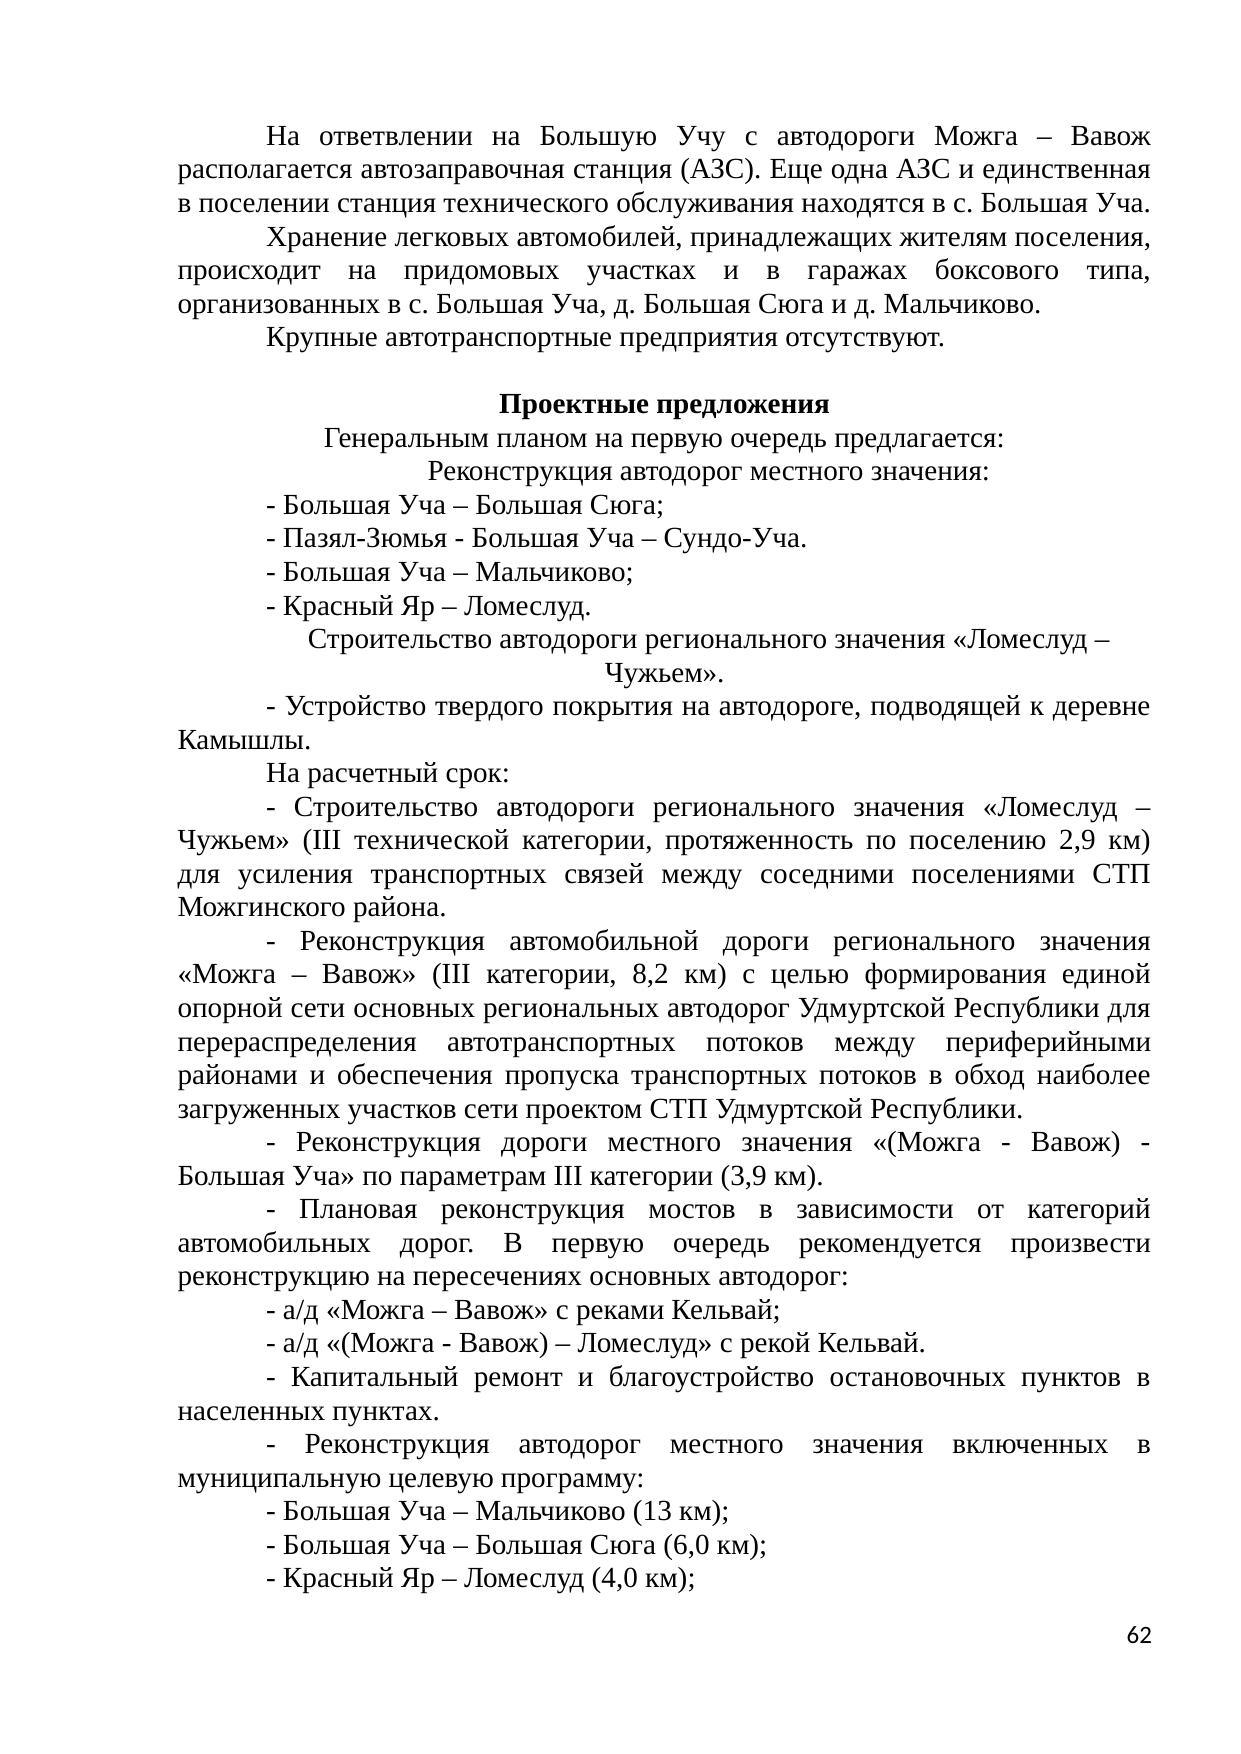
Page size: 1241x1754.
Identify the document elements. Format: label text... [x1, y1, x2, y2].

text - Реконструкция автомобильной дороги регионального значения «Можга – Вавож» (III категории, ) с целью формирования единой опорной сети основных региональных автодорог Удмуртской Республики для перераспределения автотранспортных потоков между периферийными районами и обеспечения пропуска транспортных потоков в обход наиболее загруженных участков сети проектом СТП Удмуртской Республики. [177, 923, 1152, 1124]
text - Устройство твердого покрытия на автодороге, подводящей к деревне Камышлы. [177, 688, 1152, 755]
text - Строительство автодороги регионального значения «Ломеслуд – Чужьем» (III технической категории, протяженность по поселению ) для усиления транспортных связей между соседними поселениями СТП Можгинского района. [177, 789, 1152, 923]
text Строительство автодороги регионального значения «Ломеслуд – Чужьем». [177, 621, 1152, 688]
text На ответвлении на Большую Учу с автодороги Можга – Вавож располагается автозаправочная станция (АЗС). Еще одна АЗС и единственная в поселении станция технического обслуживания находятся в с. Большая Уча. [177, 118, 1152, 219]
text - Большая Уча – Мальчиково; [177, 554, 1152, 588]
text - Реконструкция автодорог местного значения включенных в муниципальную целевую программу: [177, 1426, 1152, 1493]
text Генеральным планом на первую очередь предлагается: [177, 420, 1152, 453]
text Проектные предложения [177, 386, 1152, 420]
text Реконструкция автодорог местного значения: [177, 453, 1152, 487]
text - Большая Уча – Мальчиково (); [177, 1493, 1152, 1527]
text - Капитальный ремонт и благоустройство остановочных пунктов в населенных пунктах. [177, 1359, 1152, 1426]
text - а/д «(Можга - Вавож) – Ломеслуд» с рекой Кельвай. [177, 1326, 1152, 1359]
text Крупные автотранспортные предприятия отсутствуют. [177, 319, 1152, 353]
text - Большая Уча – Большая Сюга (); [177, 1527, 1152, 1560]
text - Большая Уча – Большая Сюга; [177, 487, 1152, 521]
text - Плановая реконструкция мостов в зависимости от категорий автомобильных дорог. В первую очередь рекомендуется произвести реконструкцию на пересечениях основных автодорог: [177, 1191, 1152, 1292]
text На расчетный срок: [177, 755, 1152, 789]
text - Красный Яр – Ломеслуд (); [177, 1560, 1152, 1594]
text - Реконструкция дороги местного значения «(Можга - Вавож) - Большая Уча» по параметрам III категории (). [177, 1124, 1152, 1191]
text - Красный Яр – Ломеслуд. [177, 588, 1152, 621]
text - Пазял-Зюмья - Большая Уча – Сундо-Уча. [177, 521, 1152, 554]
text - а/д «Можга – Вавож» с реками Кельвай; [177, 1292, 1152, 1326]
text Хранение легковых автомобилей, принадлежащих жителям поселения, происходит на придомовых участках и в гаражах боксового типа, организованных в с. Большая Уча, д. Большая Сюга и д. Мальчиково. [177, 219, 1152, 319]
